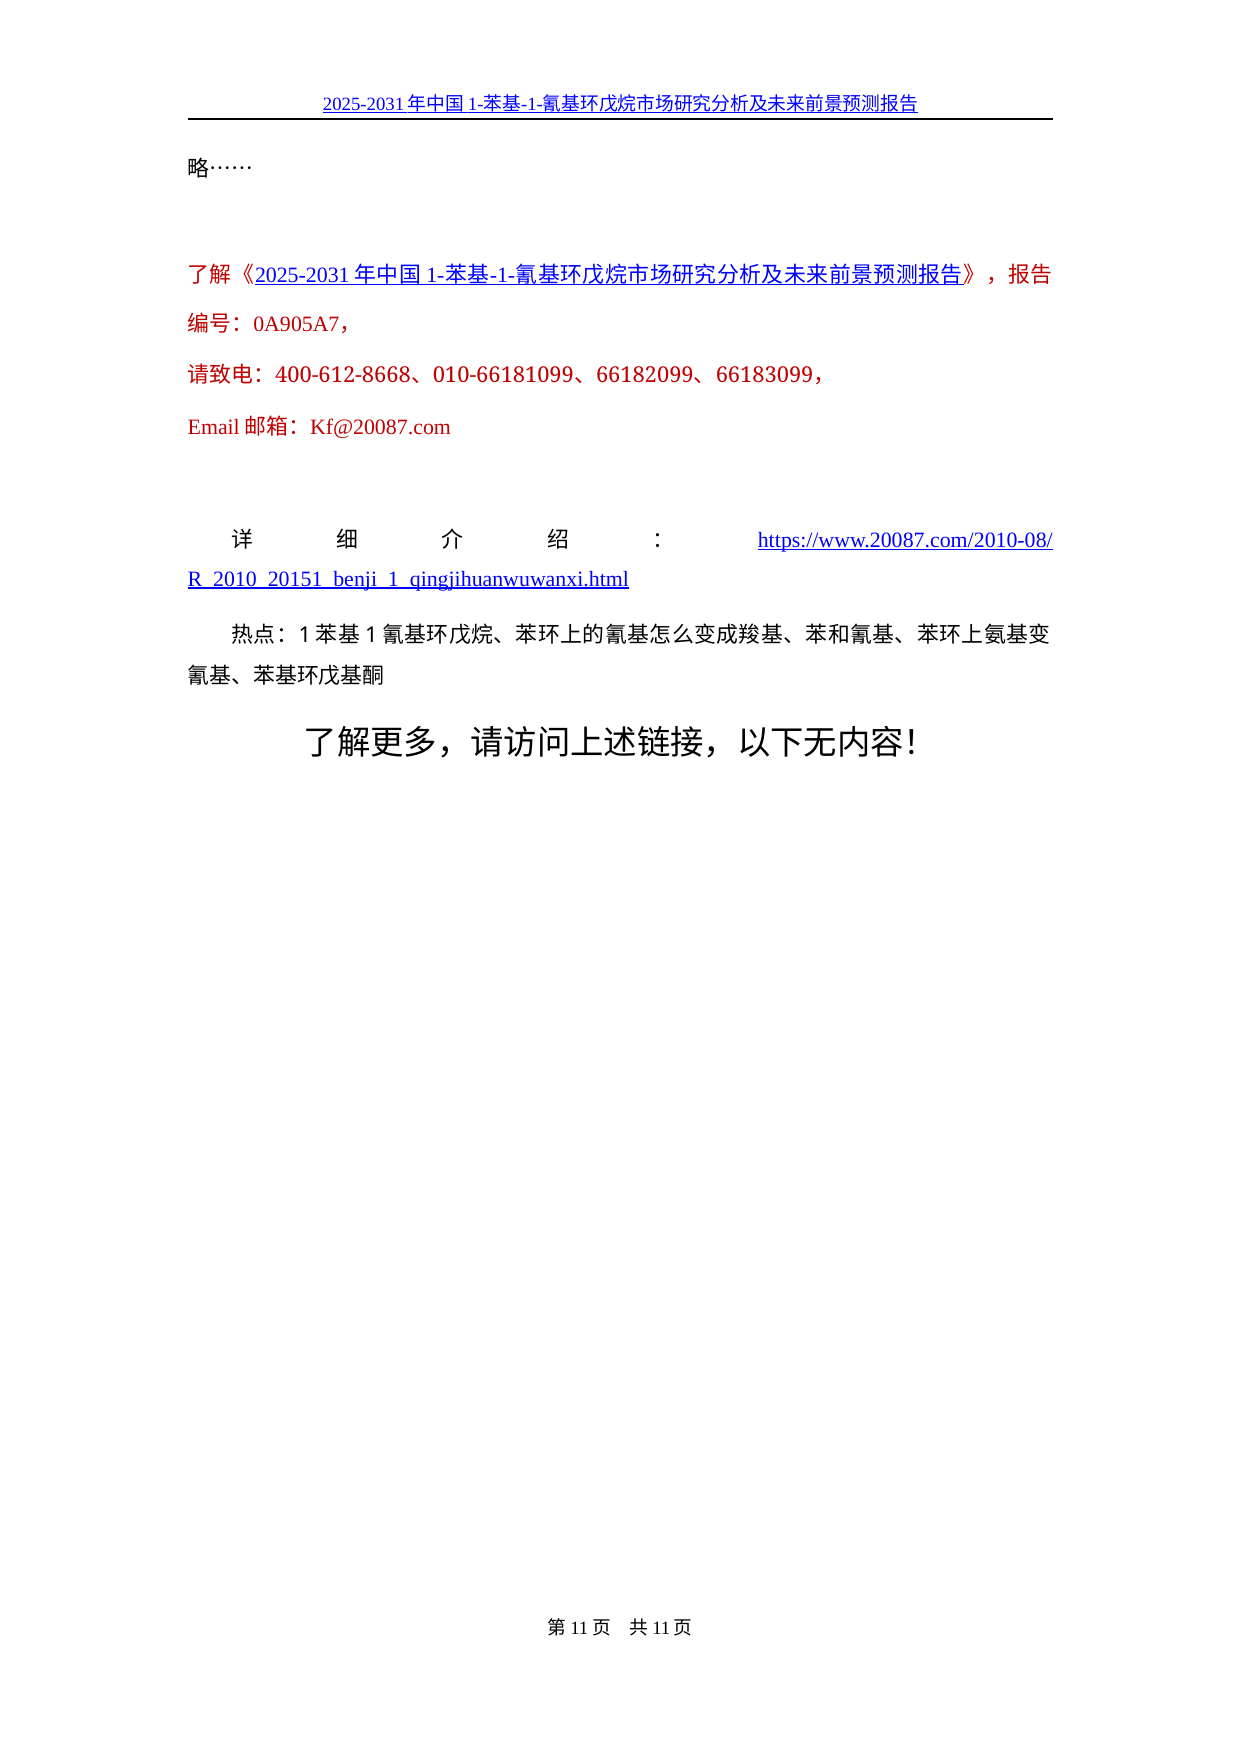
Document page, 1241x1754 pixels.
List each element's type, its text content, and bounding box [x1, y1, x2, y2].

text 请致电：400-612-8668、010-66181099、66182099、66183099， [187, 357, 1053, 389]
title 了解更多，请访问上述链接，以下无内容！ [187, 708, 1053, 773]
text Email邮箱：Kf@20087.com [187, 408, 1053, 441]
text 详细介绍：https://www.20087.com/2010-08/R_2010_20151_benji_1_qingjihuanwuwanxi.html [187, 521, 1053, 594]
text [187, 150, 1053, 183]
text 热点：1苯基1氰基环戊烷、苯环上的氰基怎么变成羧基、苯和氰基、苯环上氨基变氰基、苯基环戊基酮 [187, 617, 1053, 690]
text 了解《2025-2031年中国1-苯基-1-氰基环戊烷市场研究分析及未来前景预测报告》，报告编号：0A905A7， [187, 257, 1053, 338]
